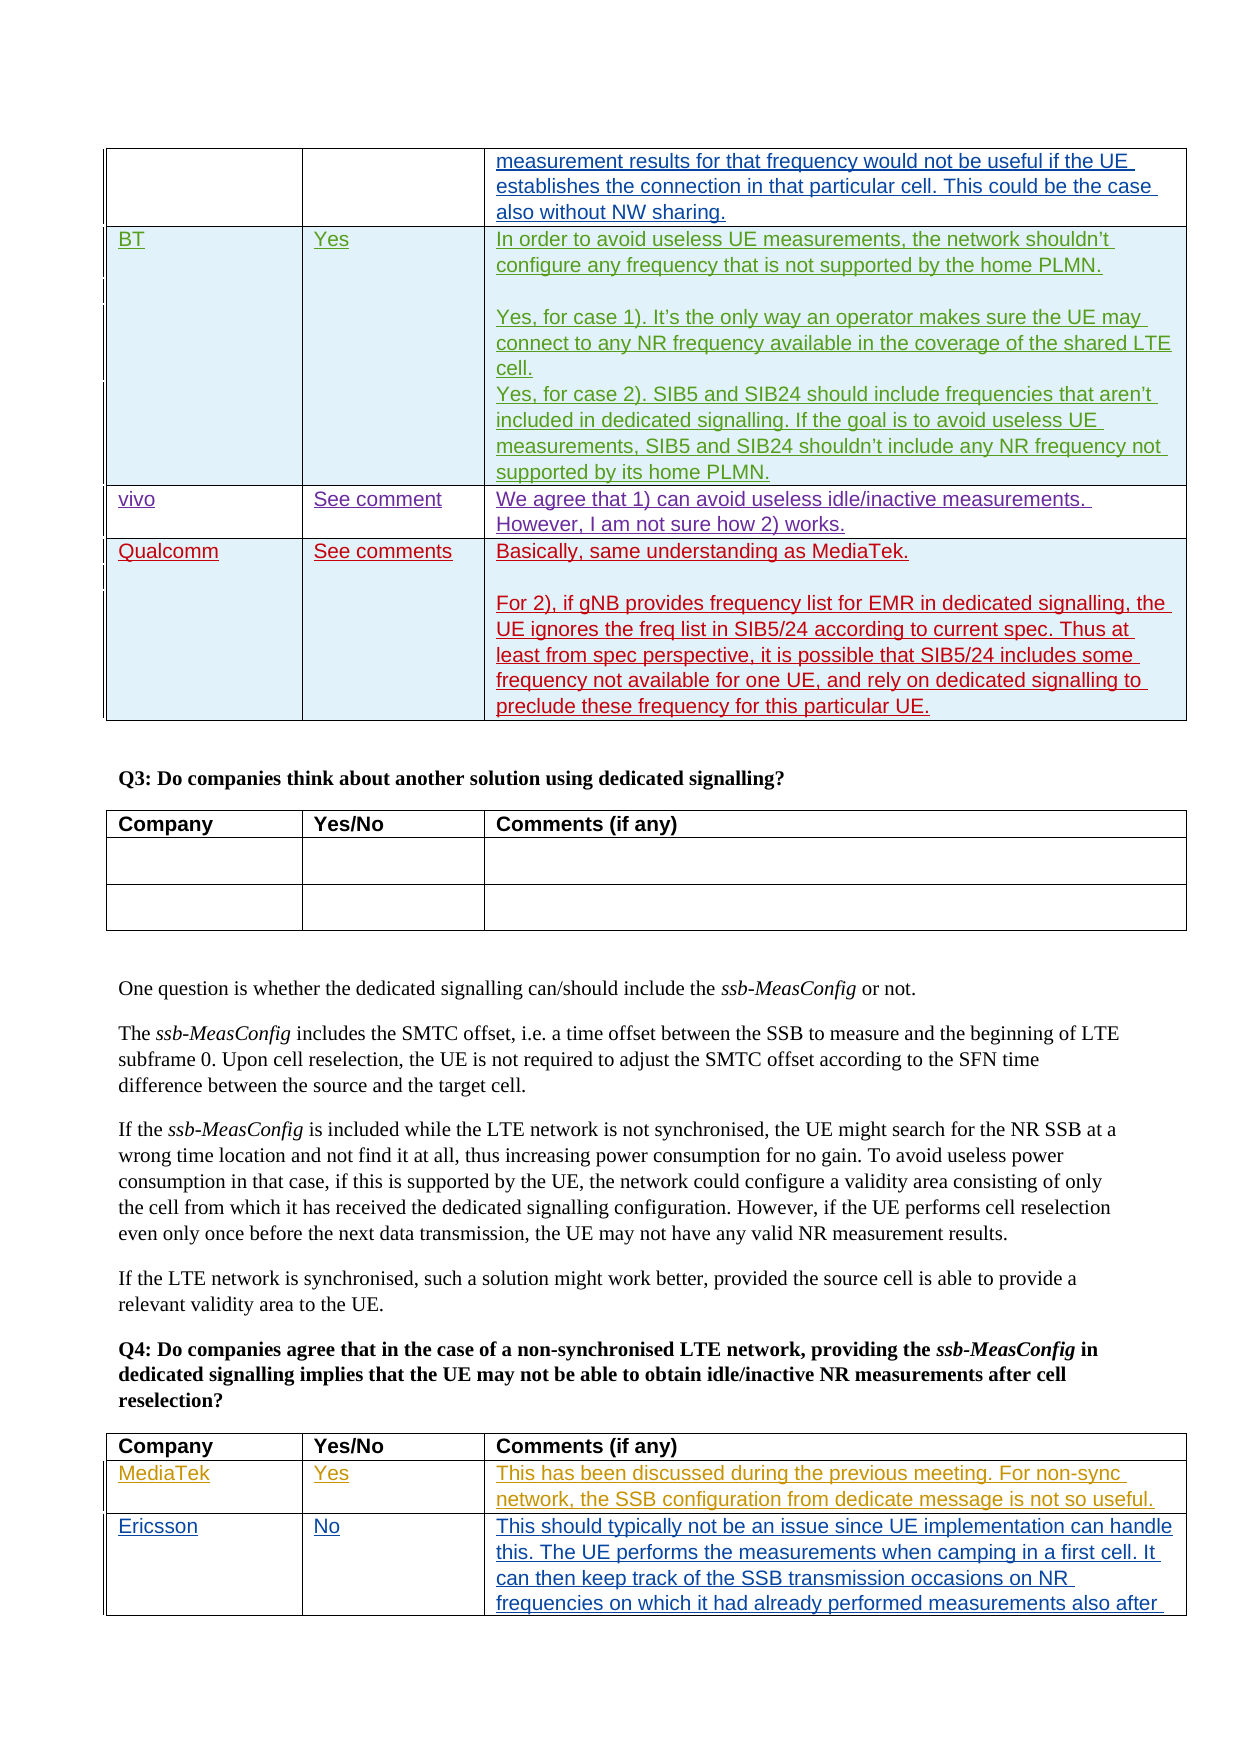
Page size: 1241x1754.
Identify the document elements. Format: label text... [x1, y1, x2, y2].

text Q3: Do companies think about another solution using dedicated signalling? [118, 766, 1122, 790]
table_cell [303, 885, 484, 930]
text If the ssb-MeasConfig is included while the LTE network is not synchronised, the UE might search for the NR SSB at a wrong time location and not find it at all, thus increasing power consumption for no gain. To avoid useless power consumption in that case, if this is supported by the UE, the network could configure a validity area consisting of only the cell from which it has received the dedicated signalling configuration. However, if the UE performs cell reselection even only once before the next data transmission, the UE may not have any valid NR measurement results. [118, 1117, 1122, 1245]
text One question is whether the dedicated signalling can/should include the ssb-MeasConfig or not. [118, 976, 1122, 1000]
table_cell [485, 838, 1186, 884]
table_header Company [107, 1434, 302, 1460]
table_header Comments (if any) [485, 1434, 1186, 1460]
table_cell [303, 149, 484, 226]
table_header Yes/No [303, 811, 484, 837]
table_cell [485, 1514, 1186, 1615]
text Q4: Do companies agree that in the case of a non-synchronised LTE network, providing the ssb-MeasConfig in dedicated signalling implies that the UE may not be able to obtain idle/inactive NR measurements after cell reselection? [118, 1336, 1122, 1412]
table_cell [303, 838, 484, 884]
table_cell [107, 838, 302, 884]
text The ssb-MeasConfig includes the SMTC offset, i.e. a time offset between the SSB to measure and the beginning of LTE subframe 0. Upon cell reselection, the UE is not required to adjust the SMTC offset according to the SFN time difference between the source and the target cell. [118, 1021, 1122, 1097]
table_cell [107, 1461, 302, 1513]
table_header Yes/No [303, 1434, 484, 1460]
table_cell [303, 1514, 484, 1615]
table_cell [107, 885, 302, 930]
table_cell [485, 486, 1186, 538]
table_header Company [107, 811, 302, 837]
text If the LTE network is synchronised, such a solution might work better, provided the source cell is able to provide a relevant validity area to the UE. [118, 1266, 1122, 1316]
table_cell [107, 1514, 302, 1615]
table_cell [107, 149, 302, 226]
table_cell [485, 1461, 1186, 1513]
table_cell [485, 149, 1186, 226]
table_header Comments (if any) [485, 811, 1186, 837]
table_cell [303, 1461, 484, 1513]
table_cell [485, 885, 1186, 930]
table_cell [107, 486, 302, 538]
table_cell [303, 486, 484, 538]
